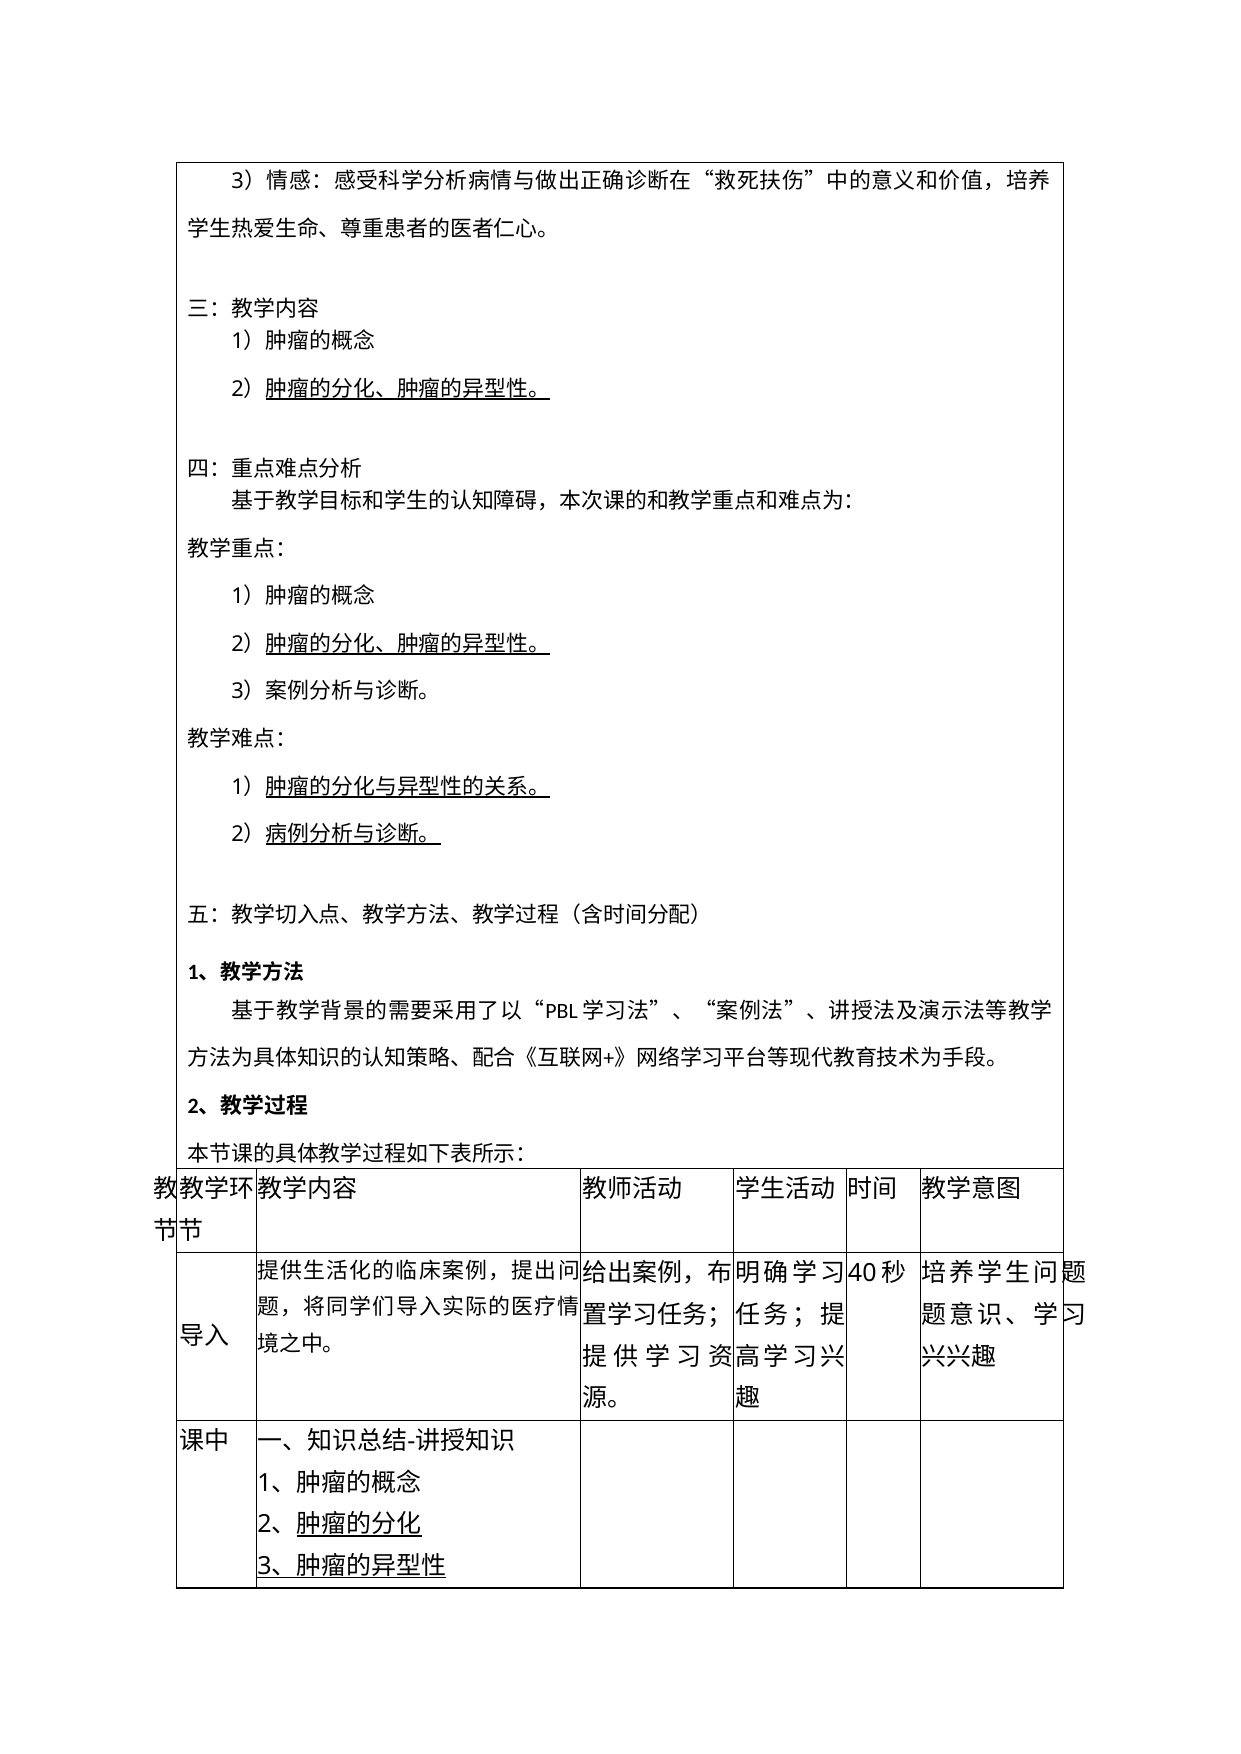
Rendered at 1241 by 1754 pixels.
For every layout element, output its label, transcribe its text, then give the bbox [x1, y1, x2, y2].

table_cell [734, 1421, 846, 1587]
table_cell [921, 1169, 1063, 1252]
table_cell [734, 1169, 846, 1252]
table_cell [177, 163, 1063, 1168]
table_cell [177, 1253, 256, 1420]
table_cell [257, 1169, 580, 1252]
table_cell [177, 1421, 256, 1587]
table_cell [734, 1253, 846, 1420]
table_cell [257, 1421, 580, 1587]
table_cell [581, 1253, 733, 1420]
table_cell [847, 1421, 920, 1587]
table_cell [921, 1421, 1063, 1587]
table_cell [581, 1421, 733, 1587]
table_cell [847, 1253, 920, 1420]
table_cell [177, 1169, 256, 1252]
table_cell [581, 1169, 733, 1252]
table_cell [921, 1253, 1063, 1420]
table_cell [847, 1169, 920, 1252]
